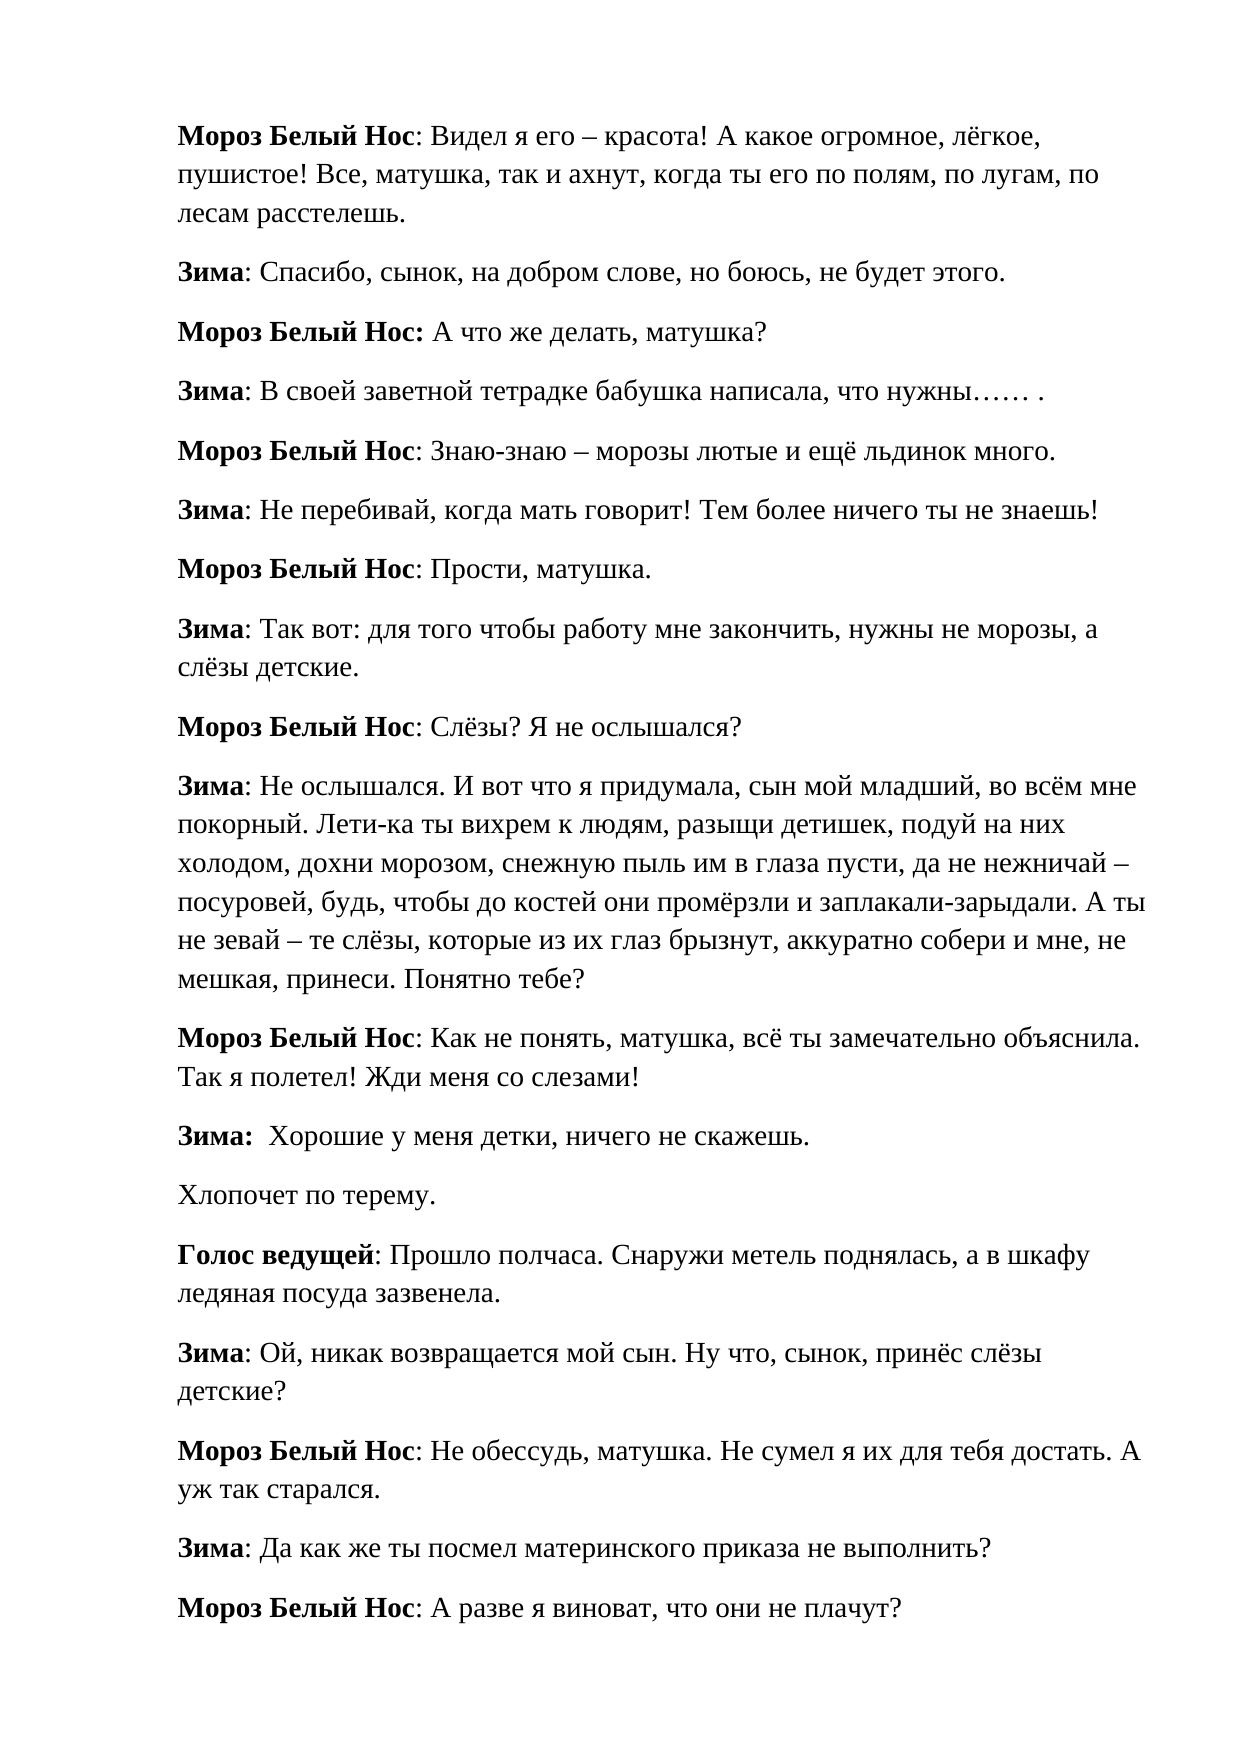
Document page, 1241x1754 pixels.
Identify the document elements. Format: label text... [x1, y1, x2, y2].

text Зима: Хорошие у меня детки, ничего не скажешь. [177, 1118, 1152, 1152]
text Зима: Не перебивай, когда мать говорит! Тем более ничего ты не знаешь! [177, 492, 1152, 526]
text Мороз Белый Нос: Не обессудь, матушка. Не сумел я их для тебя достать. А уж так старался. [177, 1433, 1152, 1505]
text Зима: Да как же ты посмел материнского приказа не выполнить? [177, 1531, 1152, 1564]
text Зима: Не ослышался. И вот что я придумала, сын мой младший, во всём мне покорный. Лети-ка ты вихрем к людям, разыщи детишек, подуй на них холодом, дохни морозом, снежную пыль им в глаза пусти, да не нежничай – посуровей, будь, чтобы до костей они промёрзли и заплакали-зарыдали. А ты не зевай – те слёзы, которые из их глаз брызнут, аккуратно собери и мне, не мешкая, принеси. Понятно тебе? [177, 768, 1152, 994]
text Зима: Так вот: для того чтобы работу мне закончить, нужны не морозы, а слёзы детские. [177, 611, 1152, 683]
text Мороз Белый Нос: Слёзы? Я не ослышался? [177, 709, 1152, 742]
text Зима: В своей заветной тетрадке бабушка написала, что нужны…… . [177, 373, 1152, 407]
text Хлопочет по терему. [177, 1177, 1152, 1211]
text Мороз Белый Нос: А разве я виноват, что они не плачут? [177, 1590, 1152, 1623]
text Мороз Белый Нос: Прости, матушка. [177, 551, 1152, 585]
text Мороз Белый Нос: Как не понять, матушка, всё ты замечательно объяснила. Так я полетел! Жди меня со слезами! [177, 1020, 1152, 1092]
text Мороз Белый Нос: Знаю-знаю – морозы лютые и ещё льдинок много. [177, 433, 1152, 466]
text Зима: Ой, никак возвращается мой сын. Ну что, сынок, принёс слёзы детские? [177, 1335, 1152, 1407]
text Мороз Белый Нос: А что же делать, матушка? [177, 314, 1152, 347]
text Мороз Белый Нос: Видел я его – красота! А какое огромное, лёгкое, пушистое! Все, матушка, так и ахнут, когда ты его по полям, по лугам, по лесам расстелешь. [177, 118, 1152, 229]
text Зима: Спасибо, сынок, на добром слове, но боюсь, не будет этого. [177, 254, 1152, 288]
text Голос ведущей: Прошло полчаса. Снаружи метель поднялась, а в шкафу ледяная посуда зазвенела. [177, 1237, 1152, 1309]
